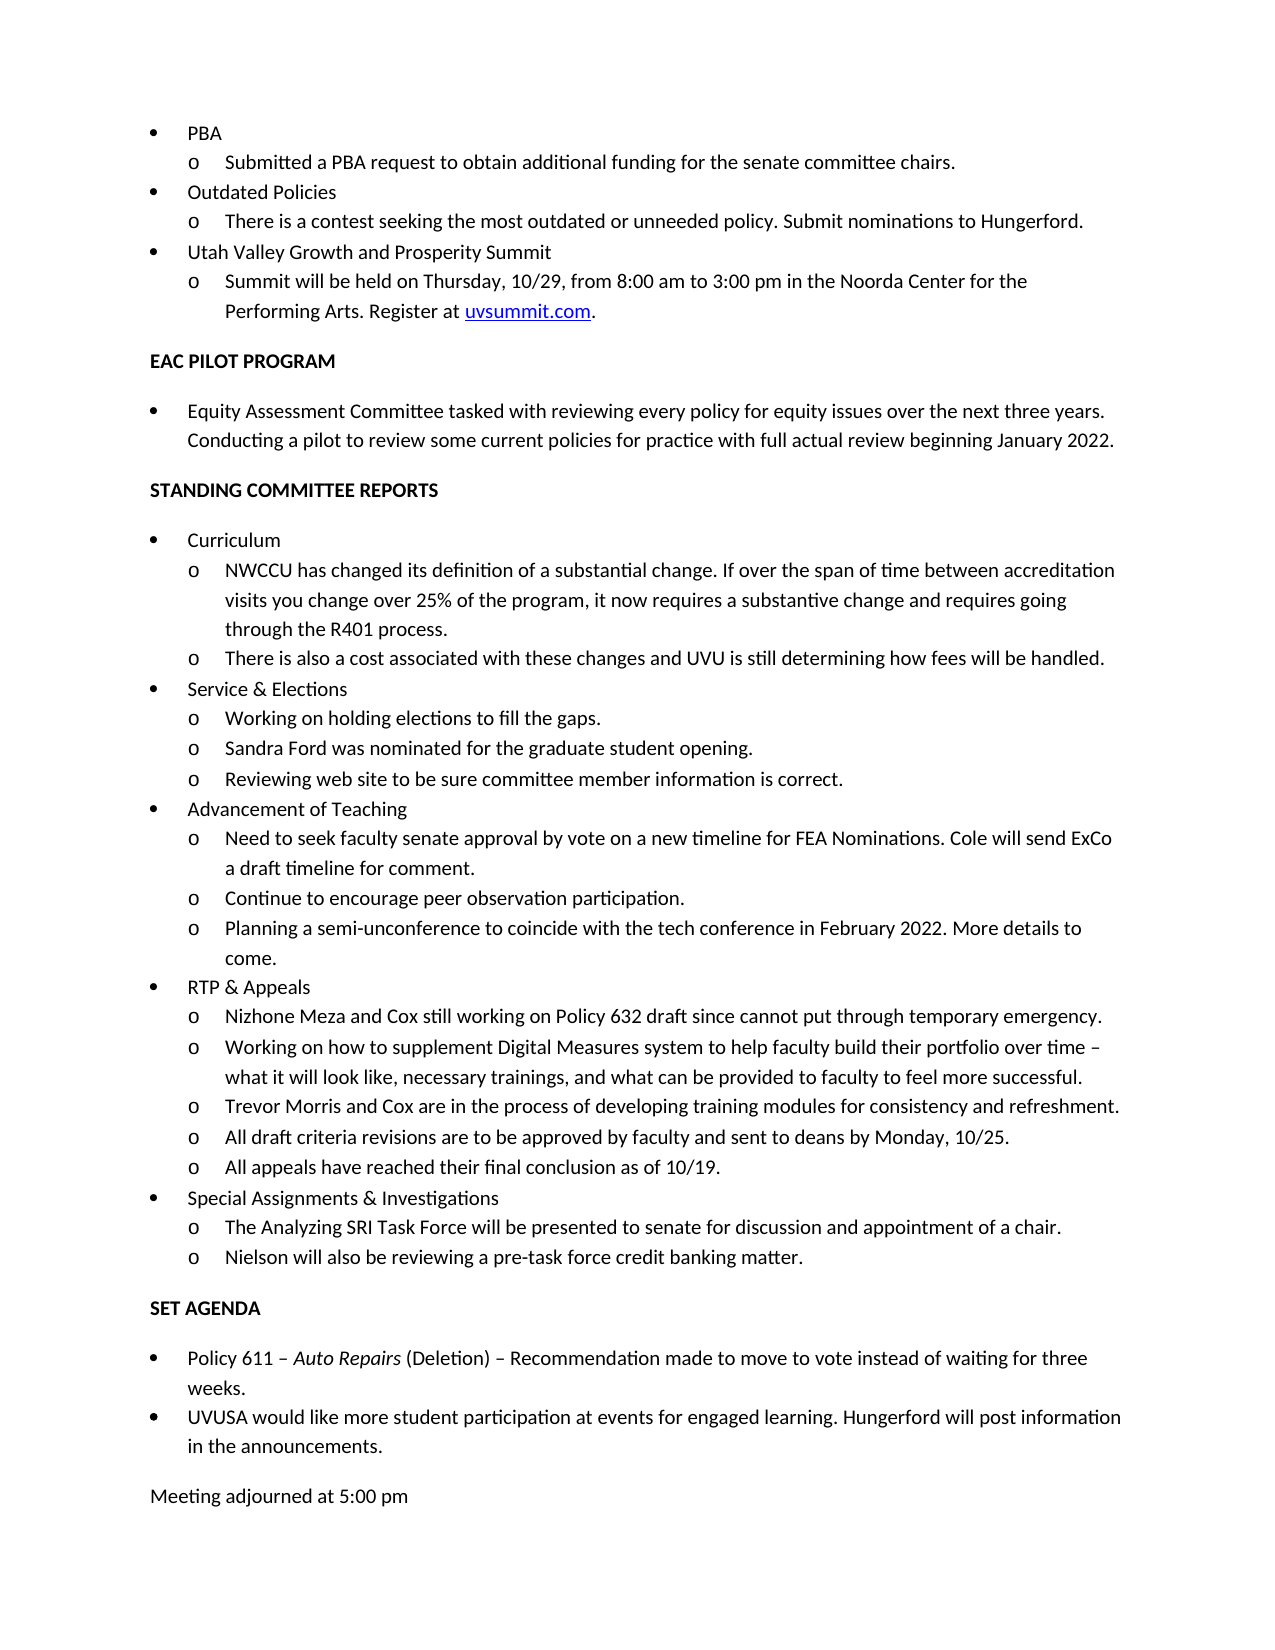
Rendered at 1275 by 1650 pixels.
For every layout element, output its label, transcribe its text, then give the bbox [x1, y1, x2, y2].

text Meeting adjourned at 5:00 pm [150, 1483, 1125, 1508]
list Service & Elections [150, 676, 1125, 701]
list Outdated Policies [150, 179, 1125, 205]
list PBA [150, 120, 1125, 145]
list NWCCU has changed its definition of a substantial change. If over the span of time between accreditation visits you change over 25% of the program, it now requires a substantive change and requires going through the R401 process. [187, 557, 1125, 642]
list All appeals have reached their final conclusion as of 10/19. [187, 1154, 1125, 1181]
list Reviewing web site to be sure committee member information is correct. [187, 766, 1125, 792]
list Special Assignments & Investigations [150, 1185, 1125, 1210]
list Need to seek faculty senate approval by vote on a new timeline for FEA Nominations. Cole will send ExCo a draft timeline for comment. [187, 825, 1125, 881]
text EAC Pilot Program [150, 348, 1125, 374]
list RTP & Appeals [150, 974, 1125, 1000]
text Set Agenda [150, 1296, 1125, 1321]
list Curriculum [150, 528, 1125, 553]
list Submitted a PBA request to obtain additional funding for the senate committee chairs. [187, 149, 1125, 176]
text Standing Committee Reports [150, 478, 1125, 503]
list Policy 611 – Auto Repairs (Deletion) – Recommendation made to move to vote instead of waiting for three weeks. [150, 1346, 1125, 1400]
list Summit will be held on Thursday, 10/29, from 8:00 am to 3:00 pm in the Noorda Center for the Performing Arts. Register at uvsummit.com. [187, 268, 1125, 324]
list Continue to encourage peer observation participation. [187, 885, 1125, 911]
list Trevor Morris and Cox are in the process of developing training modules for consistency and refreshment. [187, 1093, 1125, 1120]
list Planning a semi-unconference to coincide with the tech conference in February 2022. More details to come. [187, 915, 1125, 971]
list All draft criteria revisions are to be approved by faculty and sent to deans by Monday, 10/25. [187, 1124, 1125, 1150]
list Equity Assessment Committee tasked with reviewing every policy for equity issues over the next three years. Conducting a pilot to review some current policies for practice with full actual review beginning January 2022. [150, 398, 1125, 453]
list Utah Valley Growth and Prosperity Summit [150, 239, 1125, 264]
list The Analyzing SRI Task Force will be presented to senate for discussion and appointment of a chair. [187, 1214, 1125, 1240]
list Advancement of Teaching [150, 796, 1125, 822]
list There is also a cost associated with these changes and UVU is still determining how fees will be handled. [187, 645, 1125, 672]
list Nizhone Meza and Cox still working on Policy 632 draft since cannot put through temporary emergency. [187, 1004, 1125, 1030]
list UVUSA would like more student participation at events for engaged learning. Hungerford will post information in the announcements. [150, 1404, 1125, 1458]
list Working on how to supplement Digital Measures system to help faculty build their portfolio over time – what it will look like, necessary trainings, and what can be provided to faculty to feel more successful. [187, 1034, 1125, 1090]
list Working on holding elections to fill the gaps. [187, 705, 1125, 731]
list There is a contest seeking the most outdated or unneeded policy. Submit nominations to Hungerford. [187, 209, 1125, 235]
list Nielson will also be reviewing a pre-task force credit banking matter. [187, 1244, 1125, 1271]
list Sandra Ford was nominated for the graduate student opening. [187, 735, 1125, 762]
